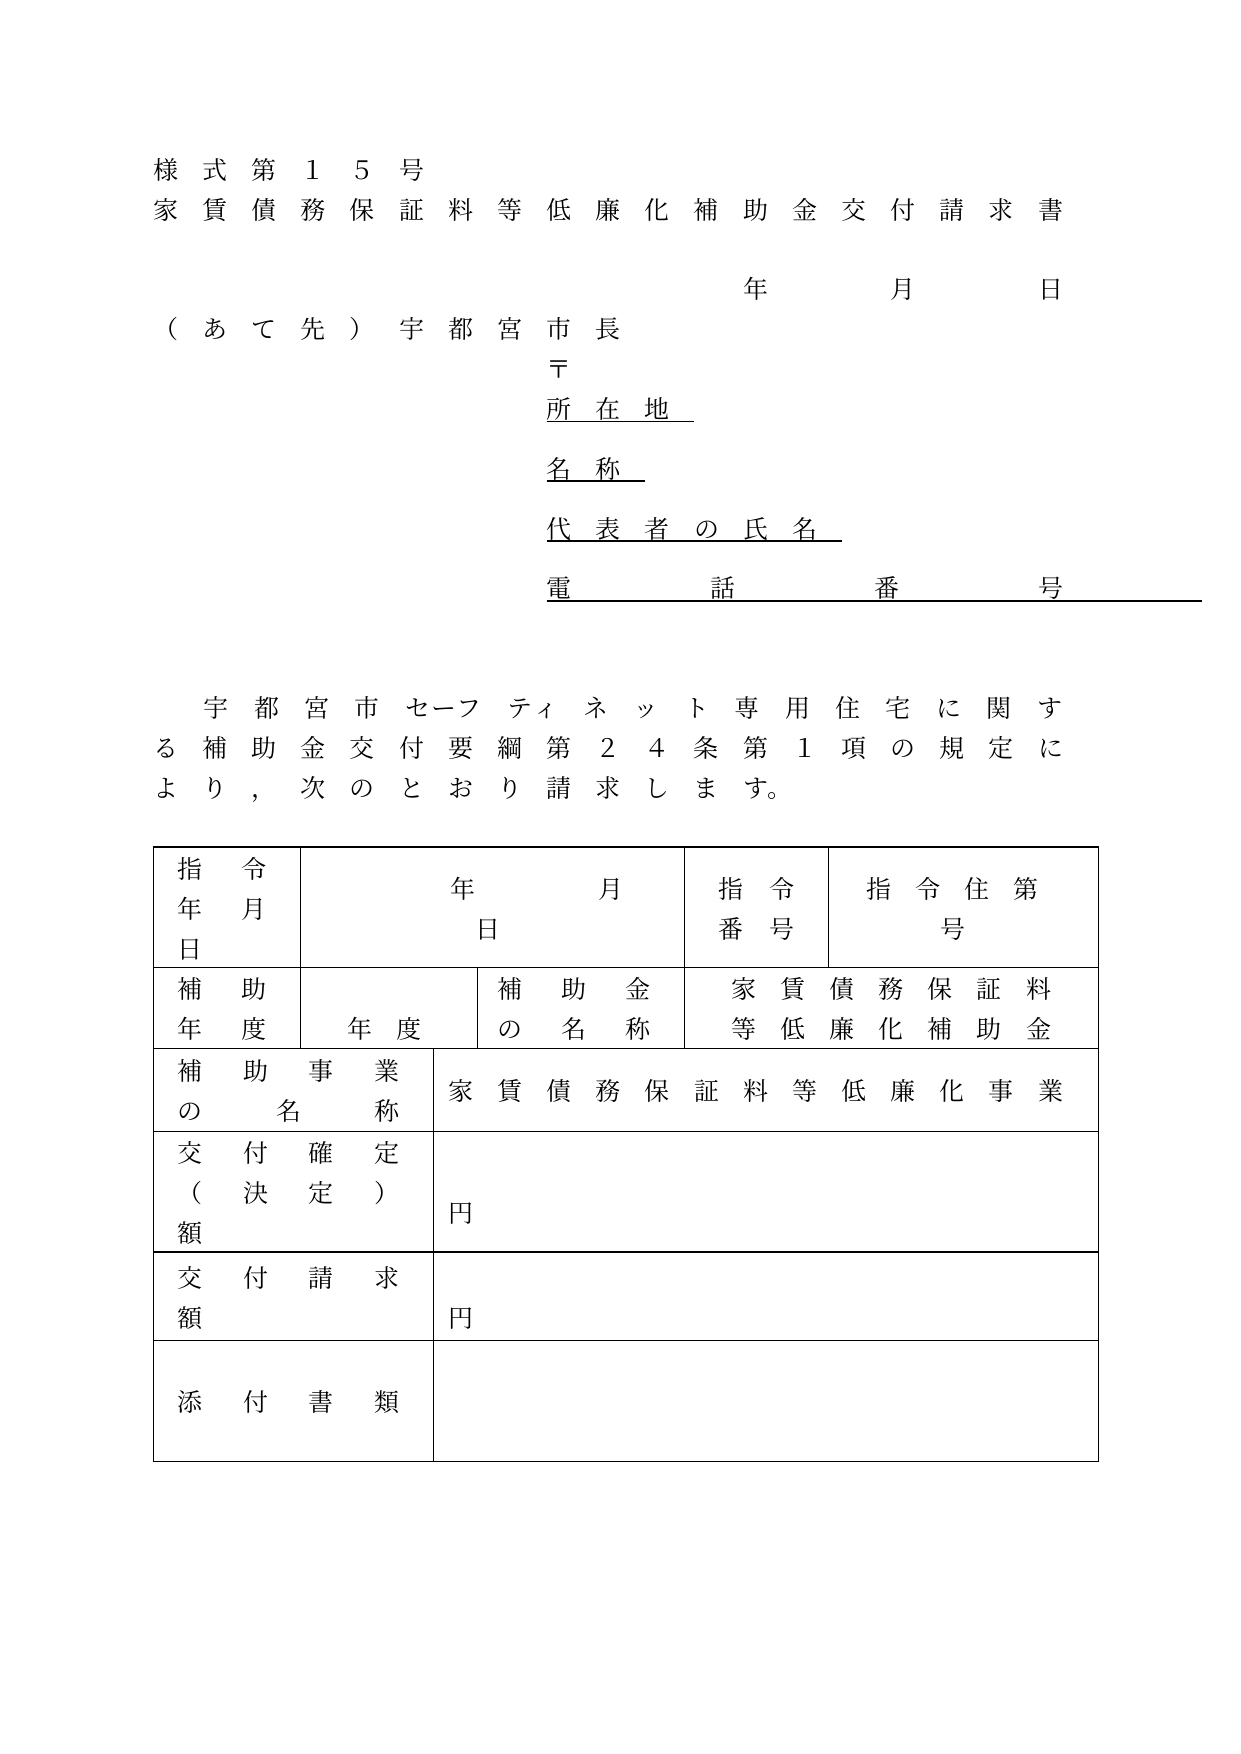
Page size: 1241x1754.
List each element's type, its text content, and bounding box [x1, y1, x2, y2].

text 名称 [153, 448, 1087, 487]
table_cell 交付確定（決定）額 [154, 1132, 433, 1251]
text 所在地 [153, 388, 1087, 428]
table_header 指令住第 号 [829, 848, 1098, 967]
text 様式第１５号 [153, 148, 1087, 188]
table_cell 添付書類 [154, 1341, 433, 1461]
table_cell 年度 [301, 968, 477, 1048]
table_cell 家賃債務保証料等低廉化補助金 [685, 968, 1098, 1048]
table_cell [434, 1341, 1098, 1461]
table_cell 家賃債務保証料等低廉化事業 [434, 1049, 1098, 1131]
text 家賃債務保証料等低廉化補助金交付請求書 [153, 188, 1087, 228]
text 宇都宮市セーフティネット専用住宅に関する補助金交付要綱第２４条第１項の規定により，次のとおり請求します。 [153, 687, 1087, 807]
text （あて先）宇都宮市長 [153, 308, 1087, 348]
table_cell 補助年度 [154, 968, 300, 1048]
table_cell 円 [434, 1253, 1098, 1340]
table_cell 交付請求額 [154, 1253, 433, 1340]
table_header 年 月 日 [301, 848, 684, 967]
table_header 指令年月日 [154, 848, 300, 967]
table_cell 補助金の名称 [478, 968, 684, 1048]
text 〒 [153, 348, 1087, 388]
text 代表者の氏名 [153, 507, 1087, 547]
table_cell 円 [434, 1132, 1098, 1251]
text 年 月 日 [153, 268, 1087, 308]
table_header 指令番号 [685, 848, 828, 967]
text 電話番号 [153, 567, 1087, 647]
table_cell 補助事業の名称 [154, 1049, 433, 1131]
